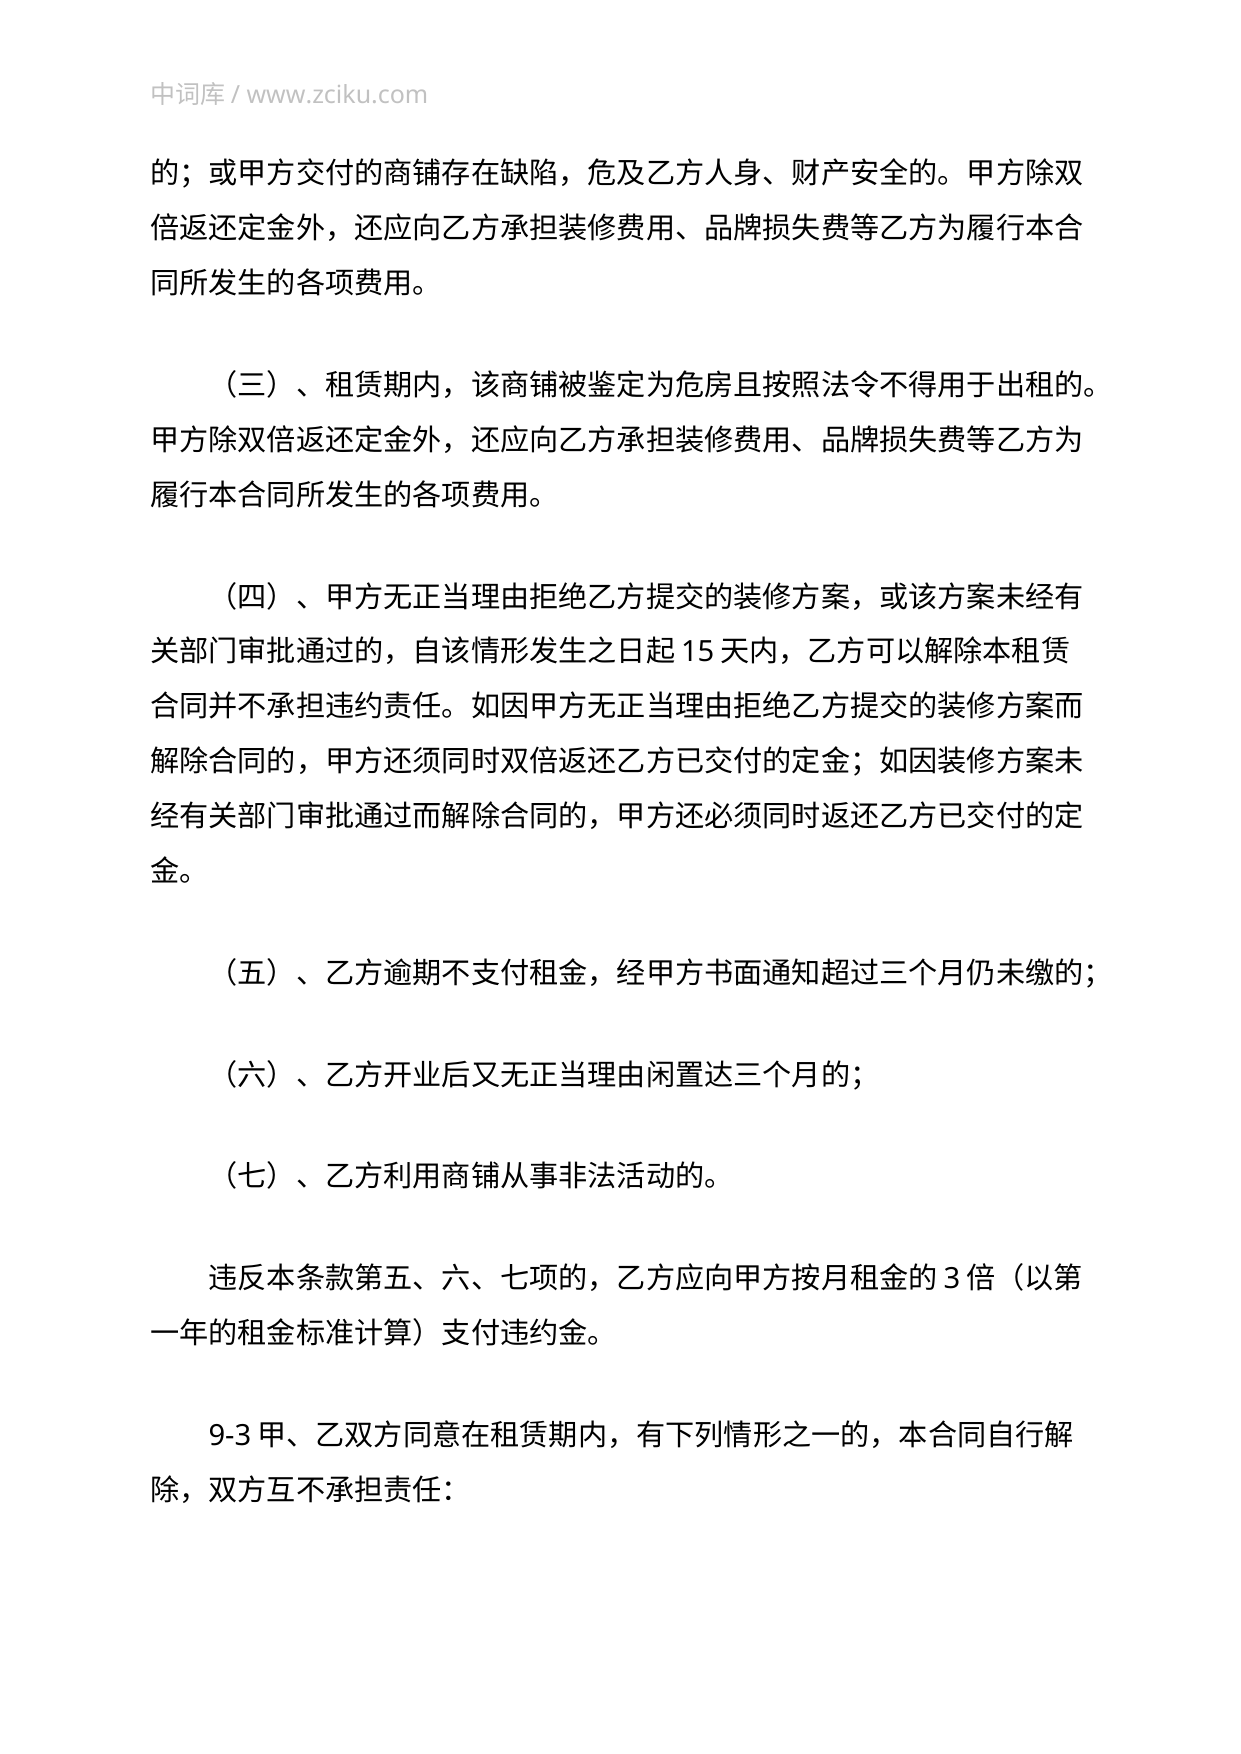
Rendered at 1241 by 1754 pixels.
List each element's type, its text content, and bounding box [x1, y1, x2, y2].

text 违反本条款第五、六、七项的，乙方应向甲方按月租金的3倍（以第一年的租金标准计算）支付违约金。 [150, 1255, 1090, 1352]
text （六）、乙方开业后又无正当理由闲置达三个月的； [150, 1051, 1090, 1093]
text 9-3甲、乙双方同意在租赁期内，有下列情形之一的，本合同自行解除，双方互不承担责任： [150, 1412, 1090, 1509]
text （五）、乙方逾期不支付租金，经甲方书面通知超过三个月仍未缴的； [150, 949, 1090, 992]
text （四）、甲方无正当理由拒绝乙方提交的装修方案，或该方案未经有关部门审批通过的，自该情形发生之日起15天内，乙方可以解除本租赁合同并不承担违约责任。如因甲方无正当理由拒绝乙方提交的装修方案而解除合同的，甲方还须同时双倍返还乙方已交付的定金；如因装修方案未经有关部门审批通过而解除合同的，甲方还必须同时返还乙方已交付的定金。 [150, 573, 1090, 890]
text （七）、乙方利用商铺从事非法活动的。 [150, 1153, 1090, 1195]
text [150, 150, 1090, 302]
text （三）、租赁期内，该商铺被鉴定为危房且按照法令不得用于出租的。甲方除双倍返还定金外，还应向乙方承担装修费用、品牌损失费等乙方为履行本合同所发生的各项费用。 [150, 362, 1090, 514]
